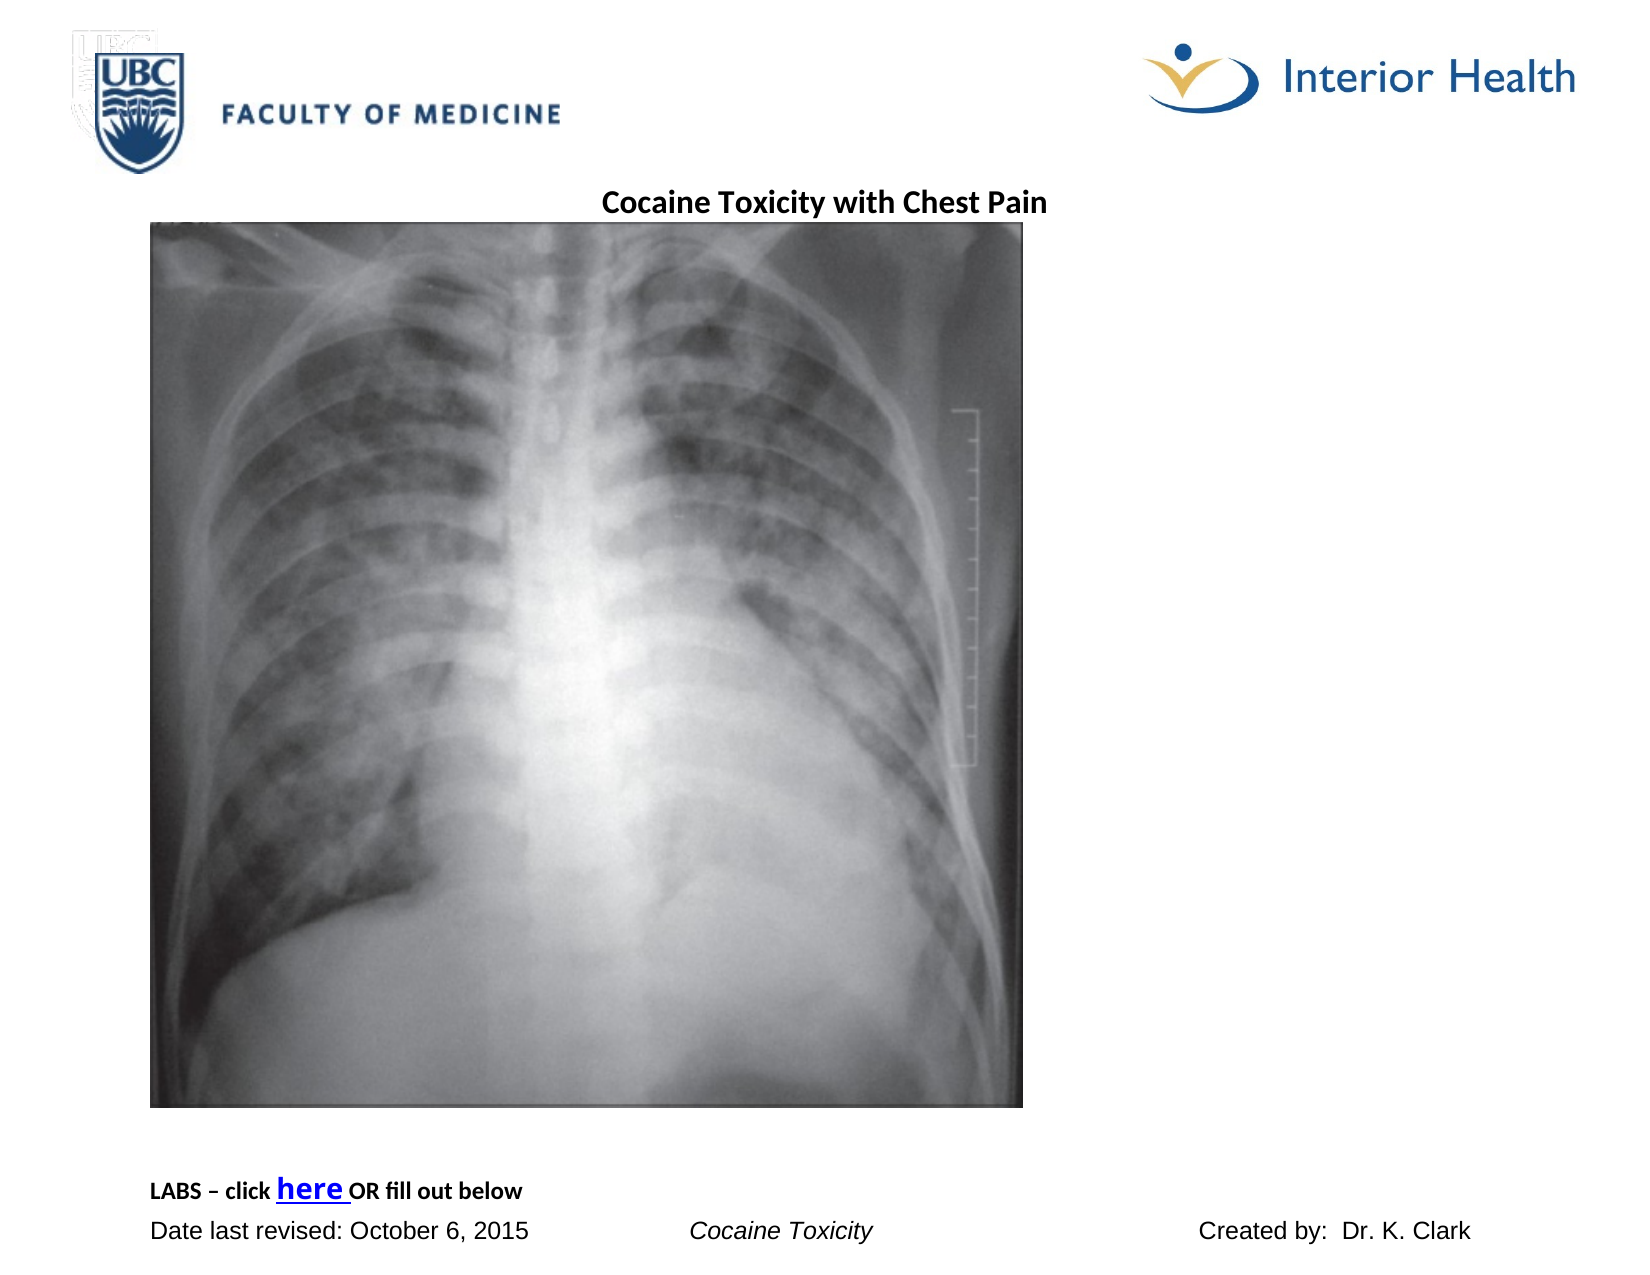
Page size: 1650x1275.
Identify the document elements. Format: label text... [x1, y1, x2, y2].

picture [70, 28, 560, 174]
picture [1121, 28, 1594, 128]
text LABS – click here OR fill out below [150, 1168, 1500, 1208]
picture [150, 222, 1023, 1108]
